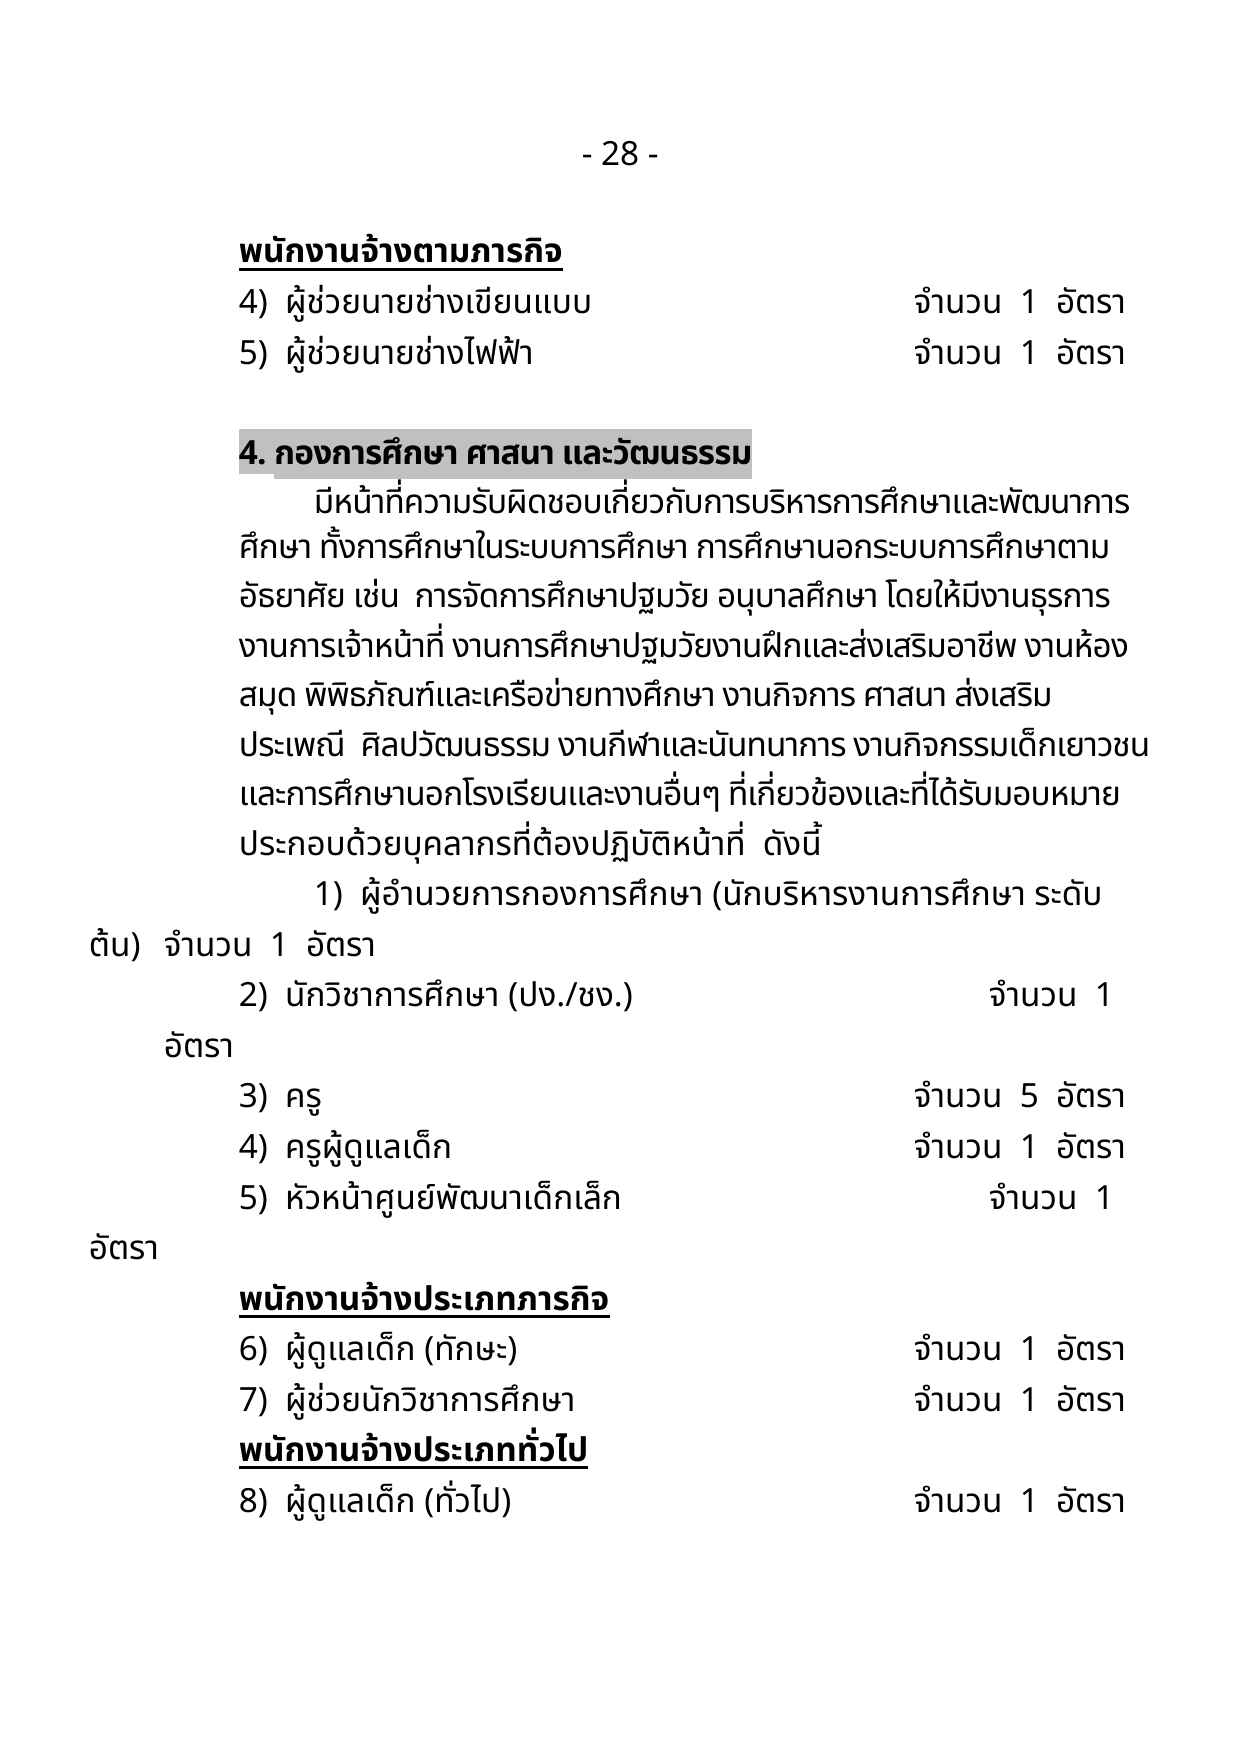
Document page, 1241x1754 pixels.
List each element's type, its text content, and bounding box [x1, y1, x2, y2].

text มีหน้าที่ความรับผิดชอบเกี่ยวกับการบริหารการศึกษาและพัฒนาการศึกษา ทั้งการศึกษาในระบบการศึกษา การศึกษานอกระบบการศึกษาตามอัธยาศัย เช่น การจัดการศึกษาปฐมวัย อนุบาลศึกษา โดยให้มีงานธุรการ งานการเจ้าหน้าที่ งานการศึกษาปฐมวัยงานฝึกและส่งเสริมอาชีพ งานห้องสมุด พิพิธภัณฑ์และเครือข่ายทางศึกษา งานกิจการ ศาสนา ส่งเสริมประเพณี ศิลปวัฒนธรรม งานกีฬาและนันทนาการ งานกิจกรรมเด็กเยาวชนและการศึกษานอกโรงเรียนและงานอื่นๆ ที่เกี่ยวข้องและที่ได้รับมอบหมายประกอบด้วยบุคลากรที่ต้องปฏิบัติหน้าที่ ดังนี้ [239, 474, 1152, 870]
text พนักงานจ้างตามภารกิจ [164, 227, 1152, 278]
text 4) ผู้ช่วยนายช่างเขียนแบบ จำนวน 1 อัตรา [164, 278, 1152, 328]
text 5) ผู้ช่วยนายช่างไฟฟ้า จำนวน 1 อัตรา [164, 328, 1152, 379]
text - 28 - [89, 130, 1152, 175]
text 7) ผู้ช่วยนักวิชาการศึกษา จำนวน 1 อัตรา [164, 1376, 1152, 1426]
text 4. กองการศึกษา ศาสนา และวัฒนธรรม [164, 424, 1152, 474]
text 6) ผู้ดูแลเด็ก (ทักษะ) จำนวน 1 อัตรา [164, 1325, 1152, 1376]
text 3) ครู จำนวน 5 อัตรา [164, 1072, 1152, 1123]
text 5) หัวหน้าศูนย์พัฒนาเด็กเล็ก จำนวน 1 อัตรา [89, 1173, 1152, 1274]
text 4) ครูผู้ดูแลเด็ก จำนวน 1 อัตรา [164, 1123, 1152, 1173]
text 1) ผู้อำนวยการกองการศึกษา (นักบริหารงานการศึกษา ระดับต้น) จำนวน 1 อัตรา [89, 870, 1152, 971]
text พนักงานจ้างประเภททั่วไป [164, 1426, 1152, 1477]
text 8) ผู้ดูแลเด็ก (ทั่วไป) จำนวน 1 อัตรา [164, 1477, 1152, 1527]
text 2) นักวิชาการศึกษา (ปง./ชง.) จำนวน 1 อัตรา [164, 971, 1152, 1072]
text พนักงานจ้างประเภทภารกิจ [164, 1274, 1152, 1325]
